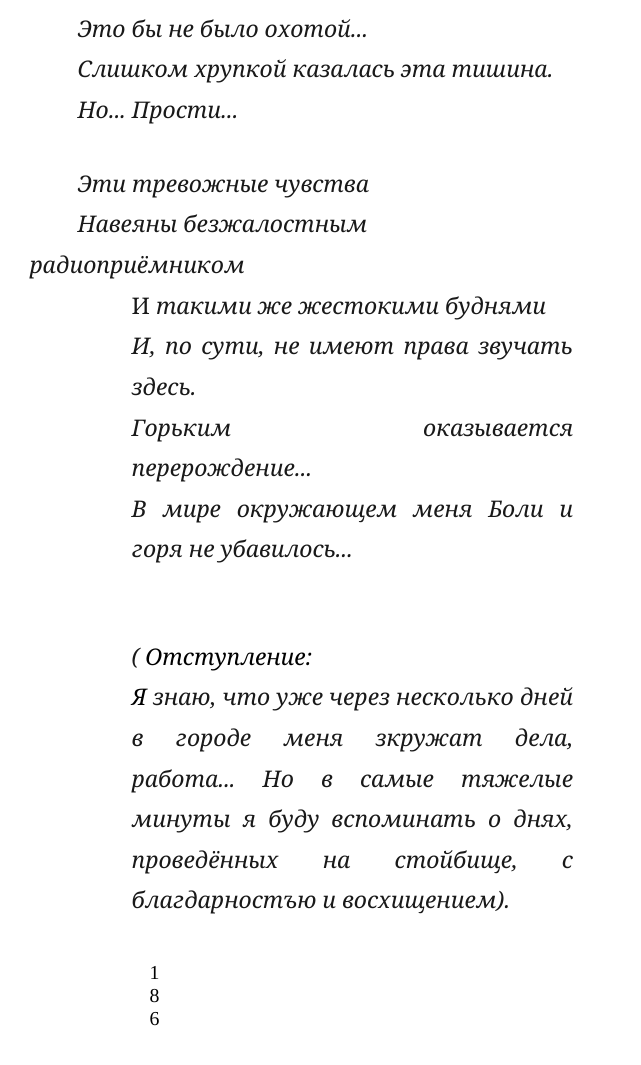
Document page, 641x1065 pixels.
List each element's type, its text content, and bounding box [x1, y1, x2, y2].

text Слишком хрупкой казалась эта тишина. [29, 53, 576, 84]
text Я знаю, что уже через несколько дней в городе меня зкружат дела, работа... Но в самые тяжелые минуты я буду вспоминать о днях, проведённых на стойбище, с благдарностъю и восхищением). [131, 681, 576, 916]
text Горьким оказывается перерождение... [131, 412, 576, 483]
text И такими же жестокими буднями [131, 290, 576, 321]
text Навеяны безжалостным радиоприёмником [29, 208, 576, 280]
text Это бы не было охотой... [29, 13, 576, 44]
text ( Отступление: [29, 641, 576, 672]
text Эти тревожные чувства [29, 168, 576, 199]
text Но... Прости... [29, 94, 576, 125]
text В мире окружающем меня Боли и горя не убавилось... [131, 493, 576, 565]
text И, по сути, не имеют права звучать здесь. [131, 330, 576, 402]
